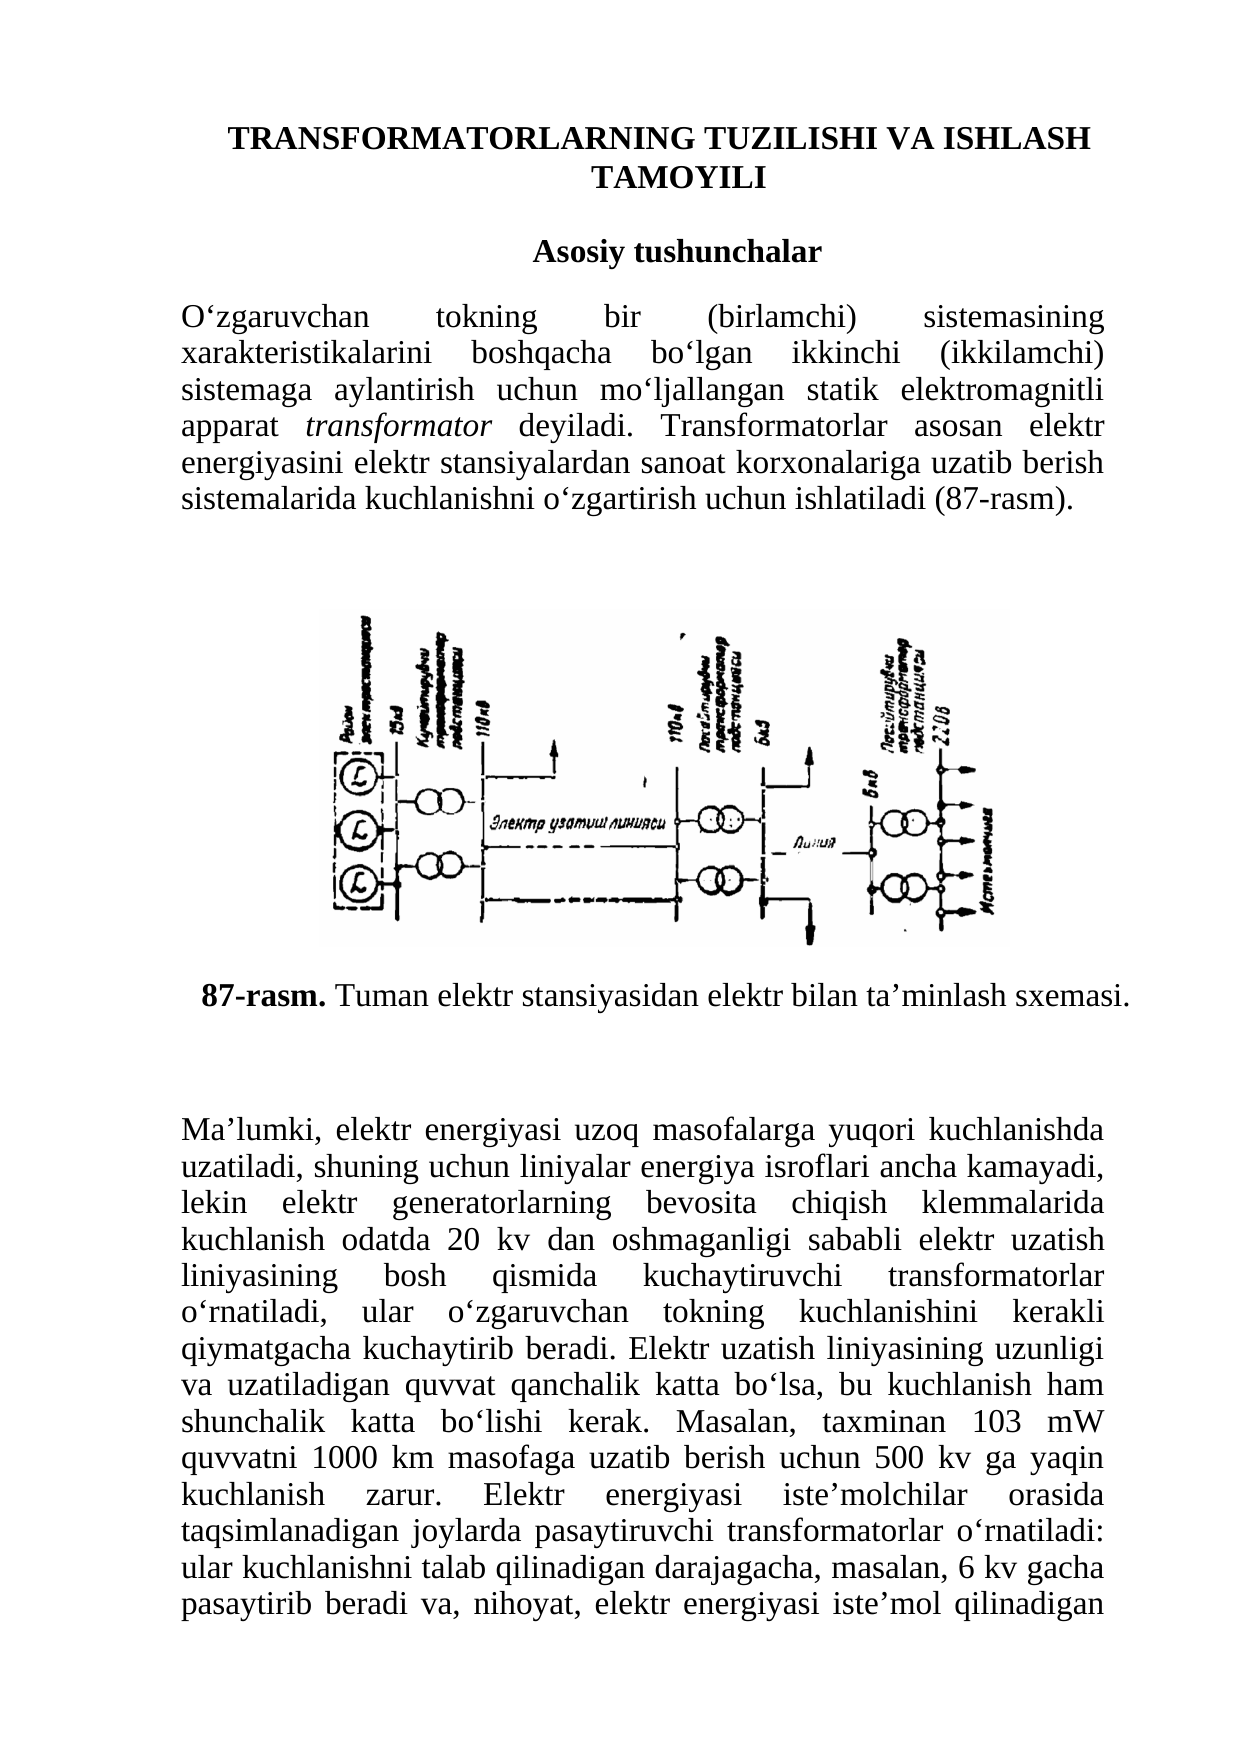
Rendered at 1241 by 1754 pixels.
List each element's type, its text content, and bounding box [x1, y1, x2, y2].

picture [318, 608, 1010, 947]
text TRANSFORMATORLARNING TUZILISHI VA ISHLASH TAMOYILI [227, 118, 1153, 196]
text Asosiy tushunchalar [201, 231, 1153, 269]
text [181, 1111, 1105, 1622]
text O‘zgaruvchan tokning bir (birlamchi) sistemasining xarakteristikalarini boshqacha bo‘lgan ikkinchi (ikkilamchi) sistemaga aylantirish uchun mo‘ljallangan statik elektromagnitli apparat transformator deyiladi. Transformatorlar asosan elektr energiyasini elektr stansiyalardan sanoat korxonalariga uzatib berish sistemalarida kuchlanishni o‘zgartirish uchun ishlatiladi (87-rasm). [181, 298, 1105, 517]
text 87-rasm. Tuman elektr stansiyasidan elektr bilan taʼminlash sxemasi. [179, 976, 1153, 1014]
